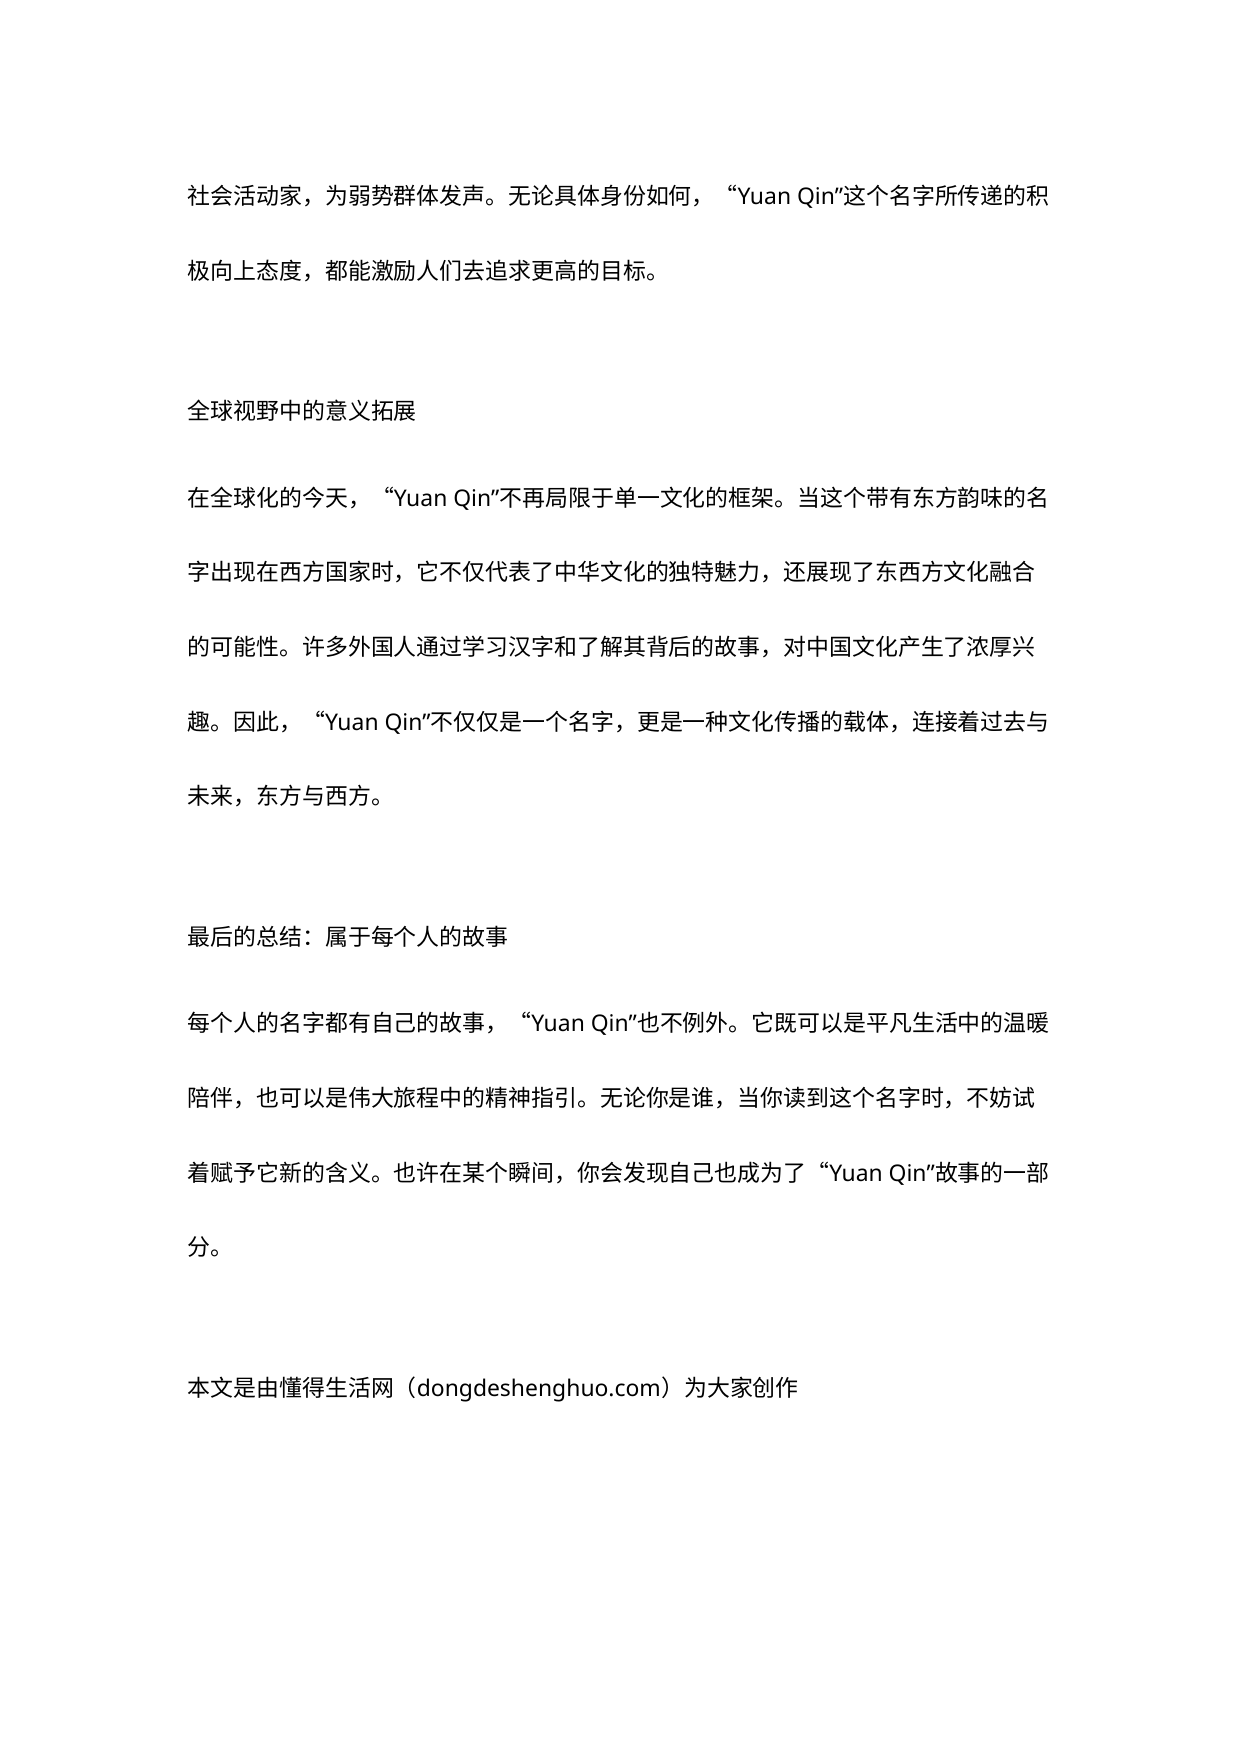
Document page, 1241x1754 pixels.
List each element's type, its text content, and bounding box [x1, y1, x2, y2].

text 每个人的名字都有自己的故事，“Yuan Qin”也不例外。它既可以是平凡生活中的温暖陪伴，也可以是伟大旅程中的精神指引。无论你是谁，当你读到这个名字时，不妨试着赋予它新的含义。也许在某个瞬间，你会发现自己也成为了“Yuan Qin”故事的一部分。 [187, 989, 1053, 1278]
text 最后的总结：属于每个人的故事 [187, 903, 1053, 968]
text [187, 162, 1053, 302]
text 在全球化的今天，“Yuan Qin”不再局限于单一文化的框架。当这个带有东方韵味的名字出现在西方国家时，它不仅代表了中华文化的独特魅力，还展现了东西方文化融合的可能性。许多外国人通过学习汉字和了解其背后的故事，对中国文化产生了浓厚兴趣。因此，“Yuan Qin”不仅仅是一个名字，更是一种文化传播的载体，连接着过去与未来，东方与西方。 [187, 464, 1053, 827]
text 全球视野中的意义拓展 [187, 377, 1053, 442]
text 本文是由懂得生活网（dongdeshenghuo.com）为大家创作 [187, 1354, 1053, 1419]
